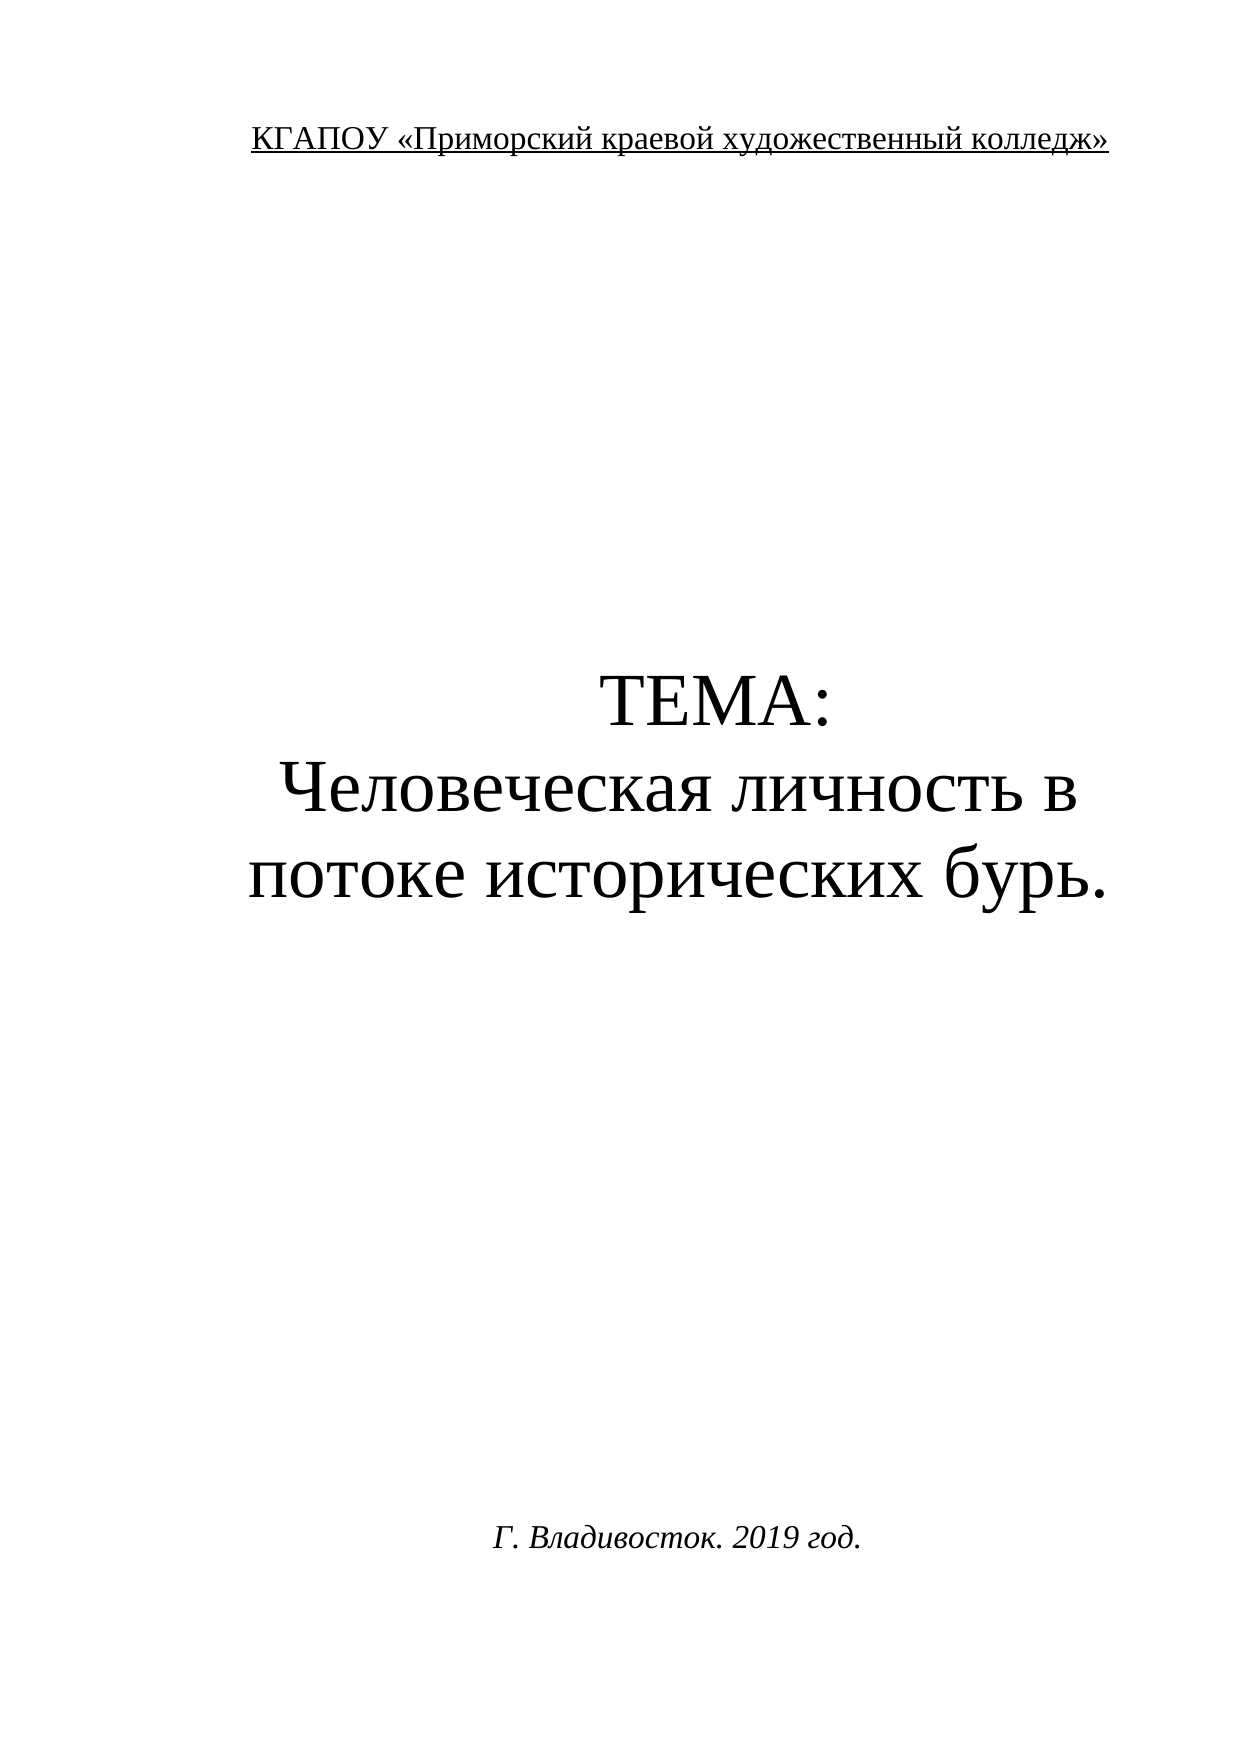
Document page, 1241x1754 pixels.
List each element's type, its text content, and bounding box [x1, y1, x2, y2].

text КГАПОУ «Приморский краевой художественный колледж» [177, 118, 1181, 156]
text Г. Владивосток. 2019 год. [177, 1517, 1181, 1556]
text ТЕМА: [177, 655, 1181, 741]
text Человеческая личность в потоке исторических бурь. [177, 741, 1181, 913]
